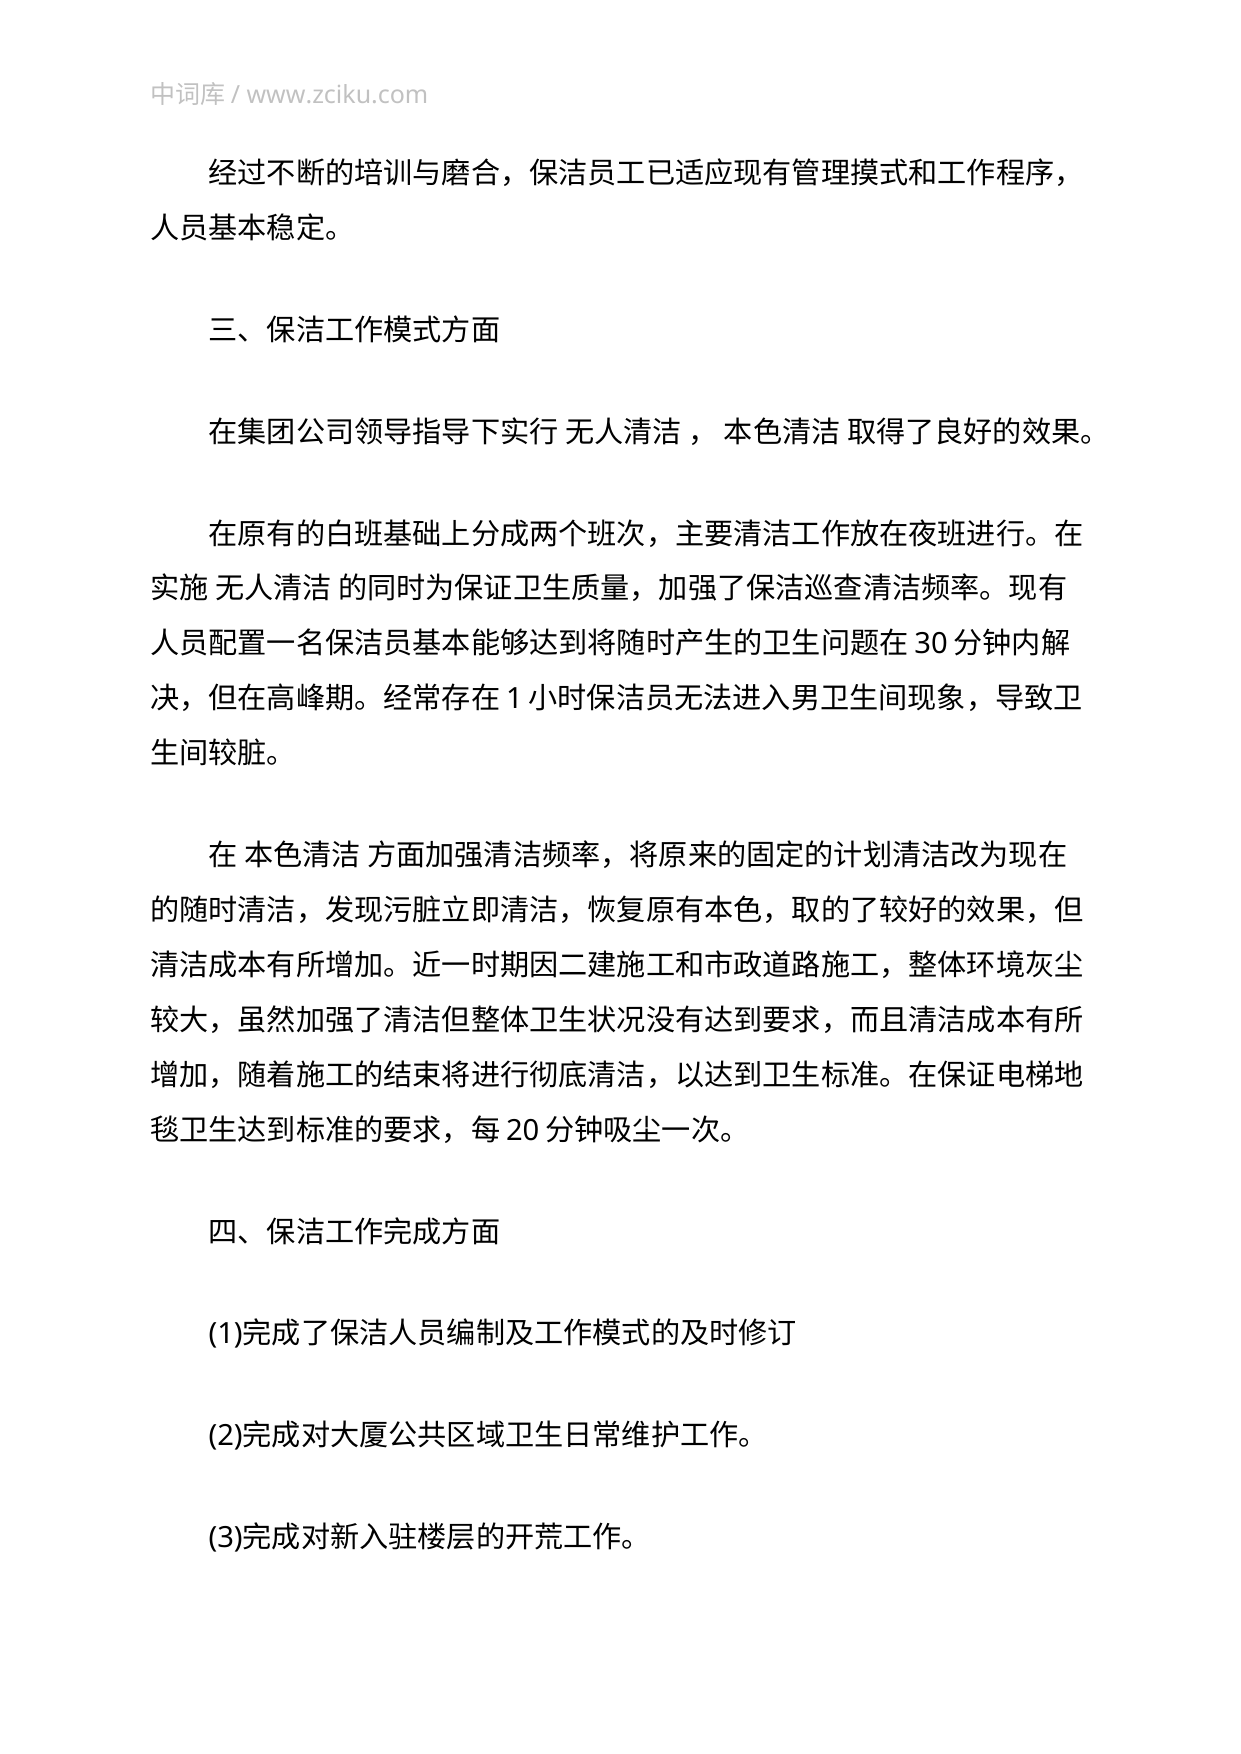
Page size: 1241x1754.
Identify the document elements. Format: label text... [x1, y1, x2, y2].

text (2)完成对大厦公共区域卫生日常维护工作。 [150, 1412, 1090, 1454]
text 在集团公司领导指导下实行 无人清洁 ， 本色清洁 取得了良好的效果。 [150, 408, 1090, 451]
text 在原有的白班基础上分成两个班次，主要清洁工作放在夜班进行。在实施 无人清洁 的同时为保证卫生质量，加强了保洁巡查清洁频率。现有人员配置一名保洁员基本能够达到将随时产生的卫生问题在30分钟内解决，但在高峰期。经常存在1小时保洁员无法进入男卫生间现象，导致卫生间较脏。 [150, 510, 1090, 772]
text 三、保洁工作模式方面 [150, 307, 1090, 349]
text 经过不断的培训与磨合，保洁员工已适应现有管理摸式和工作程序，人员基本稳定。 [150, 150, 1090, 247]
text (1)完成了保洁人员编制及工作模式的及时修订 [150, 1310, 1090, 1352]
text 在 本色清洁 方面加强清洁频率，将原来的固定的计划清洁改为现在的随时清洁，发现污脏立即清洁，恢复原有本色，取的了较好的效果，但清洁成本有所增加。近一时期因二建施工和市政道路施工，整体环境灰尘较大，虽然加强了清洁但整体卫生状况没有达到要求，而且清洁成本有所增加，随着施工的结束将进行彻底清洁，以达到卫生标准。在保证电梯地毯卫生达到标准的要求，每20分钟吸尘一次。 [150, 832, 1090, 1149]
text (3)完成对新入驻楼层的开荒工作。 [150, 1514, 1090, 1556]
text 四、保洁工作完成方面 [150, 1208, 1090, 1251]
